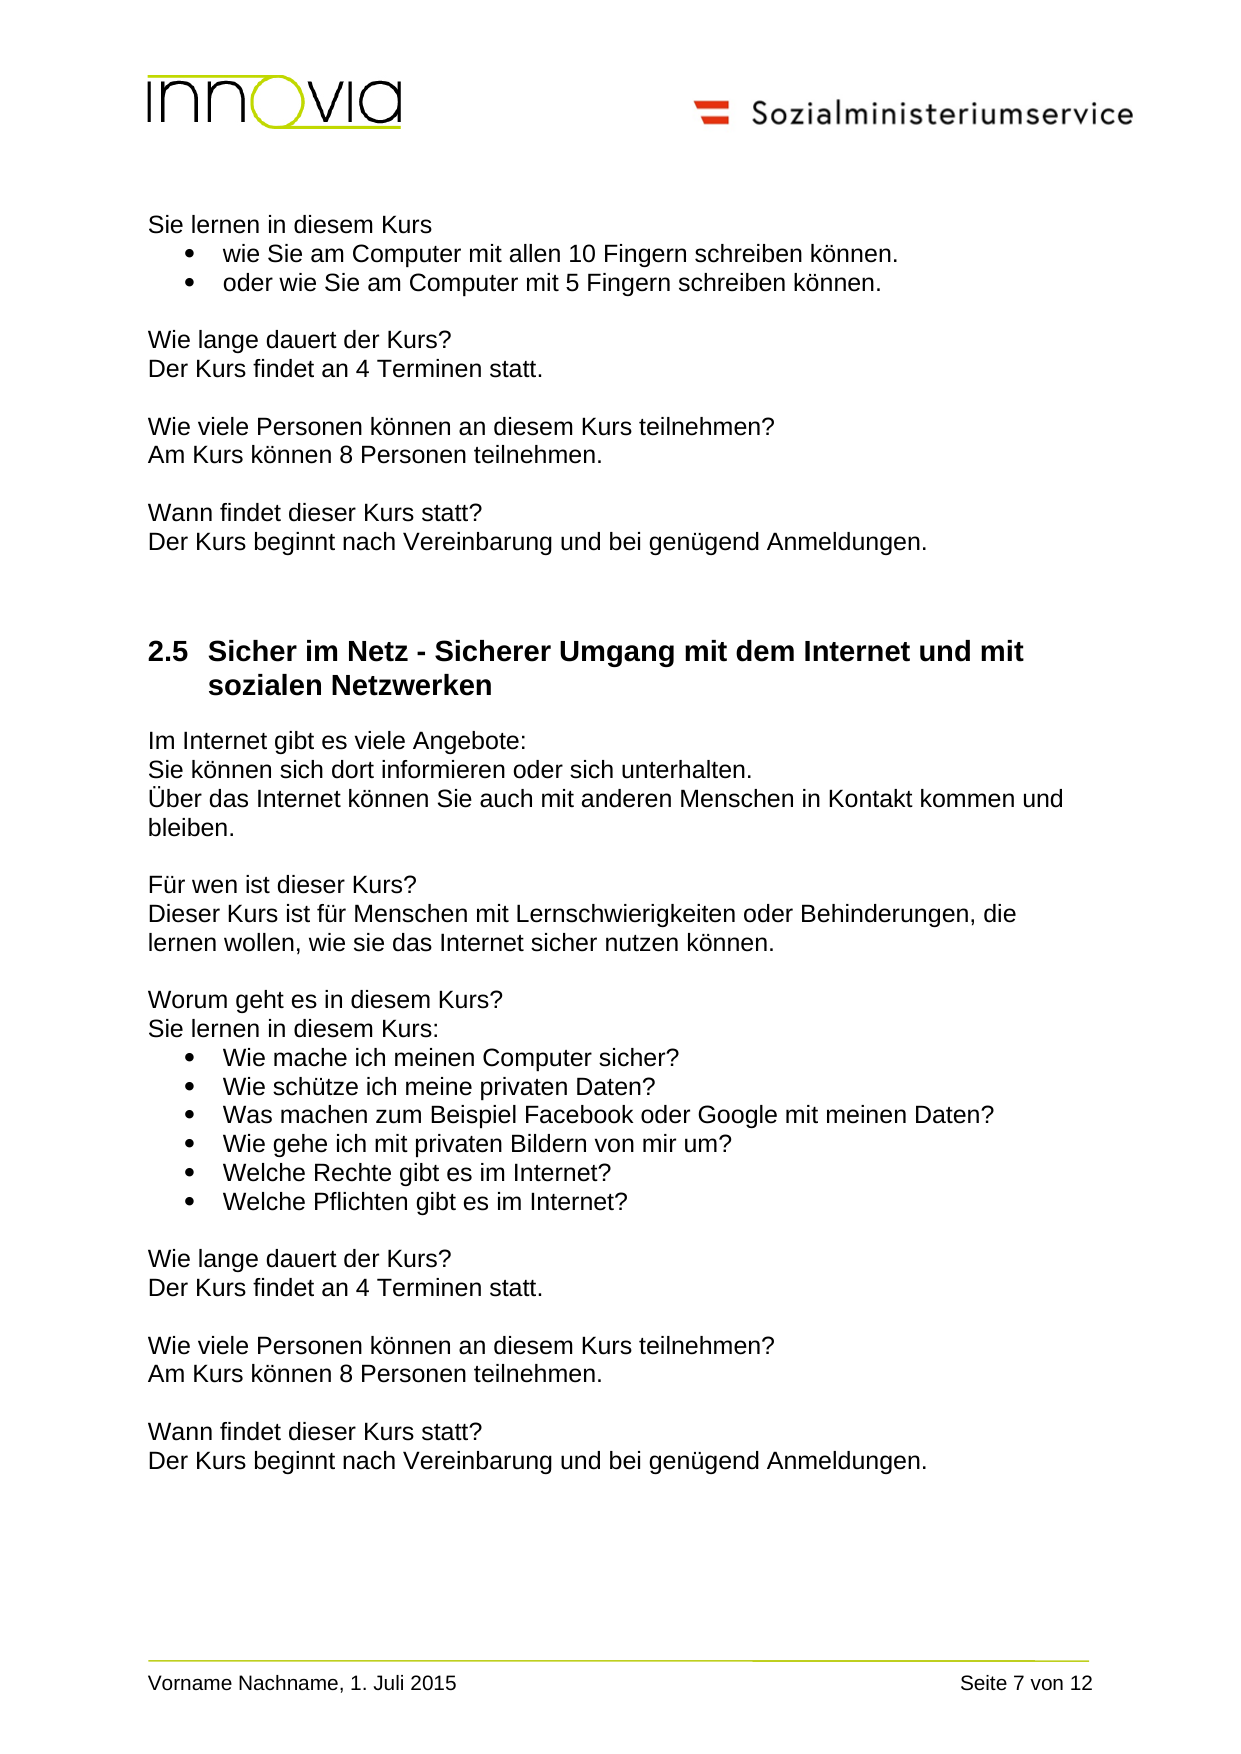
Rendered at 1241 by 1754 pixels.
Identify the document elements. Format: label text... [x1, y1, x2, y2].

text Der Kurs beginnt nach Vereinbarung und bei genügend Anmeldungen. [148, 527, 1092, 556]
text Am Kurs können 8 Personen teilnehmen. [148, 441, 1092, 469]
picture [671, 78, 1157, 144]
text Wann findet dieser Kurs statt? [148, 1417, 1092, 1446]
list Welche Pflichten gibt es im Internet? [185, 1187, 1092, 1216]
text Für wen ist dieser Kurs? [148, 870, 1092, 899]
list Welche Rechte gibt es im Internet? [185, 1158, 1092, 1187]
list Wie mache ich meinen Computer sicher? [185, 1043, 1092, 1071]
list Was machen zum Beispiel Facebook oder Google mit meinen Daten? [185, 1100, 1092, 1129]
text Wie lange dauert der Kurs? [148, 1244, 1092, 1273]
text Wann findet dieser Kurs statt? [148, 498, 1092, 527]
text Sie lernen in diesem Kurs: [148, 1014, 1092, 1043]
text Am Kurs können 8 Personen teilnehmen. [148, 1359, 1092, 1388]
text Der Kurs beginnt nach Vereinbarung und bei genügend Anmeldungen. [148, 1446, 1092, 1474]
text Wie lange dauert der Kurs? [148, 326, 1092, 354]
text Über das Internet können Sie auch mit anderen Menschen in Kontakt kommen und bleiben. [148, 784, 1092, 841]
subtitle Sicher im Netz - Sicherer Umgang mit dem Internet und mit sozialen Netzwerken [148, 634, 1092, 701]
text Wie viele Personen können an diesem Kurs teilnehmen? [148, 1331, 1092, 1359]
text Der Kurs findet an 4 Terminen statt. [148, 1273, 1092, 1302]
list Wie schütze ich meine privaten Daten? [185, 1071, 1092, 1100]
text Im Internet gibt es viele Angebote: [148, 726, 1092, 755]
list oder wie Sie am Computer mit 5 Fingern schreiben können. [185, 268, 1092, 297]
text Worum geht es in diesem Kurs? [148, 985, 1092, 1014]
list wie Sie am Computer mit allen 10 Fingern schreiben können. [185, 239, 1092, 268]
text Dieser Kurs ist für Menschen mit Lernschwierigkeiten oder Behinderungen, die lernen wollen, wie sie das Internet sicher nutzen können. [148, 899, 1092, 956]
picture [147, 75, 401, 129]
list Wie gehe ich mit privaten Bildern von mir um? [185, 1129, 1092, 1158]
text Sie können sich dort informieren oder sich unterhalten. [148, 755, 1092, 784]
text Sie lernen in diesem Kurs [148, 210, 1092, 239]
text Wie viele Personen können an diesem Kurs teilnehmen? [148, 412, 1092, 441]
text Der Kurs findet an 4 Terminen statt. [148, 354, 1092, 383]
